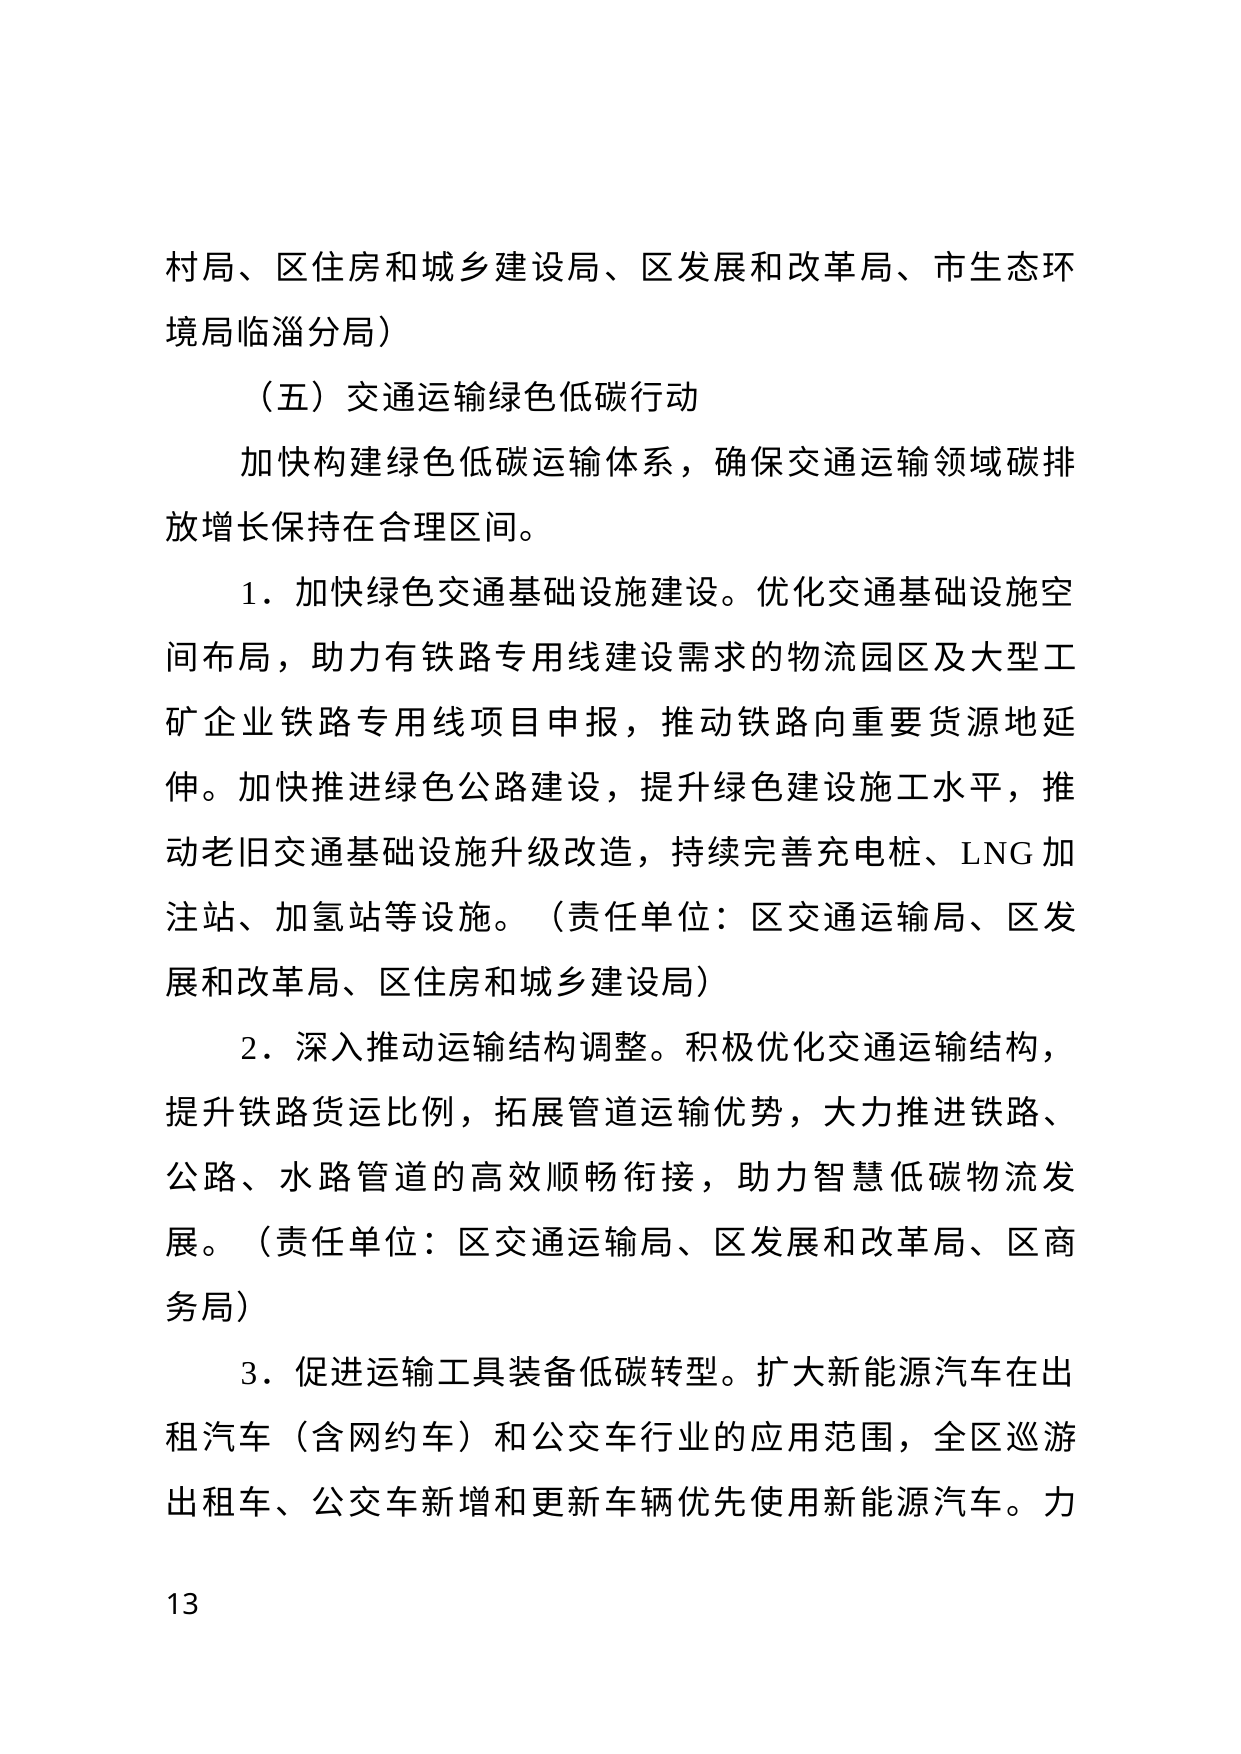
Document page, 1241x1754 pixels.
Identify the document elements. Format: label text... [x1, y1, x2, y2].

list 1．加快绿色交通基础设施建设。优化交通基础设施空间布局，助力有铁路专用线建设需求的物流园区及大型工矿企业铁路专用线项目申报，推动铁路向重要货源地延伸。加快推进绿色公路建设，提升绿色建设施工水平，推动老旧交通基础设施升级改造，持续完善充电桩、LNG加注站、加氢站等设施。（责任单位：区交通运输局、区发展和改革局、区住房和城乡建设局） [165, 558, 1076, 1013]
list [165, 1338, 1076, 1533]
list 2．深入推动运输结构调整。积极优化交通运输结构，提升铁路货运比例，拓展管道运输优势，大力推进铁路、公路、水路管道的高效顺畅衔接，助力智慧低碳物流发展。（责任单位：区交通运输局、区发展和改革局、区商务局） [165, 1013, 1076, 1338]
list 加快构建绿色低碳运输体系，确保交通运输领域碳排放增长保持在合理区间。 [165, 428, 1076, 558]
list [165, 233, 1076, 363]
list （五）交通运输绿色低碳行动 [165, 363, 1076, 428]
